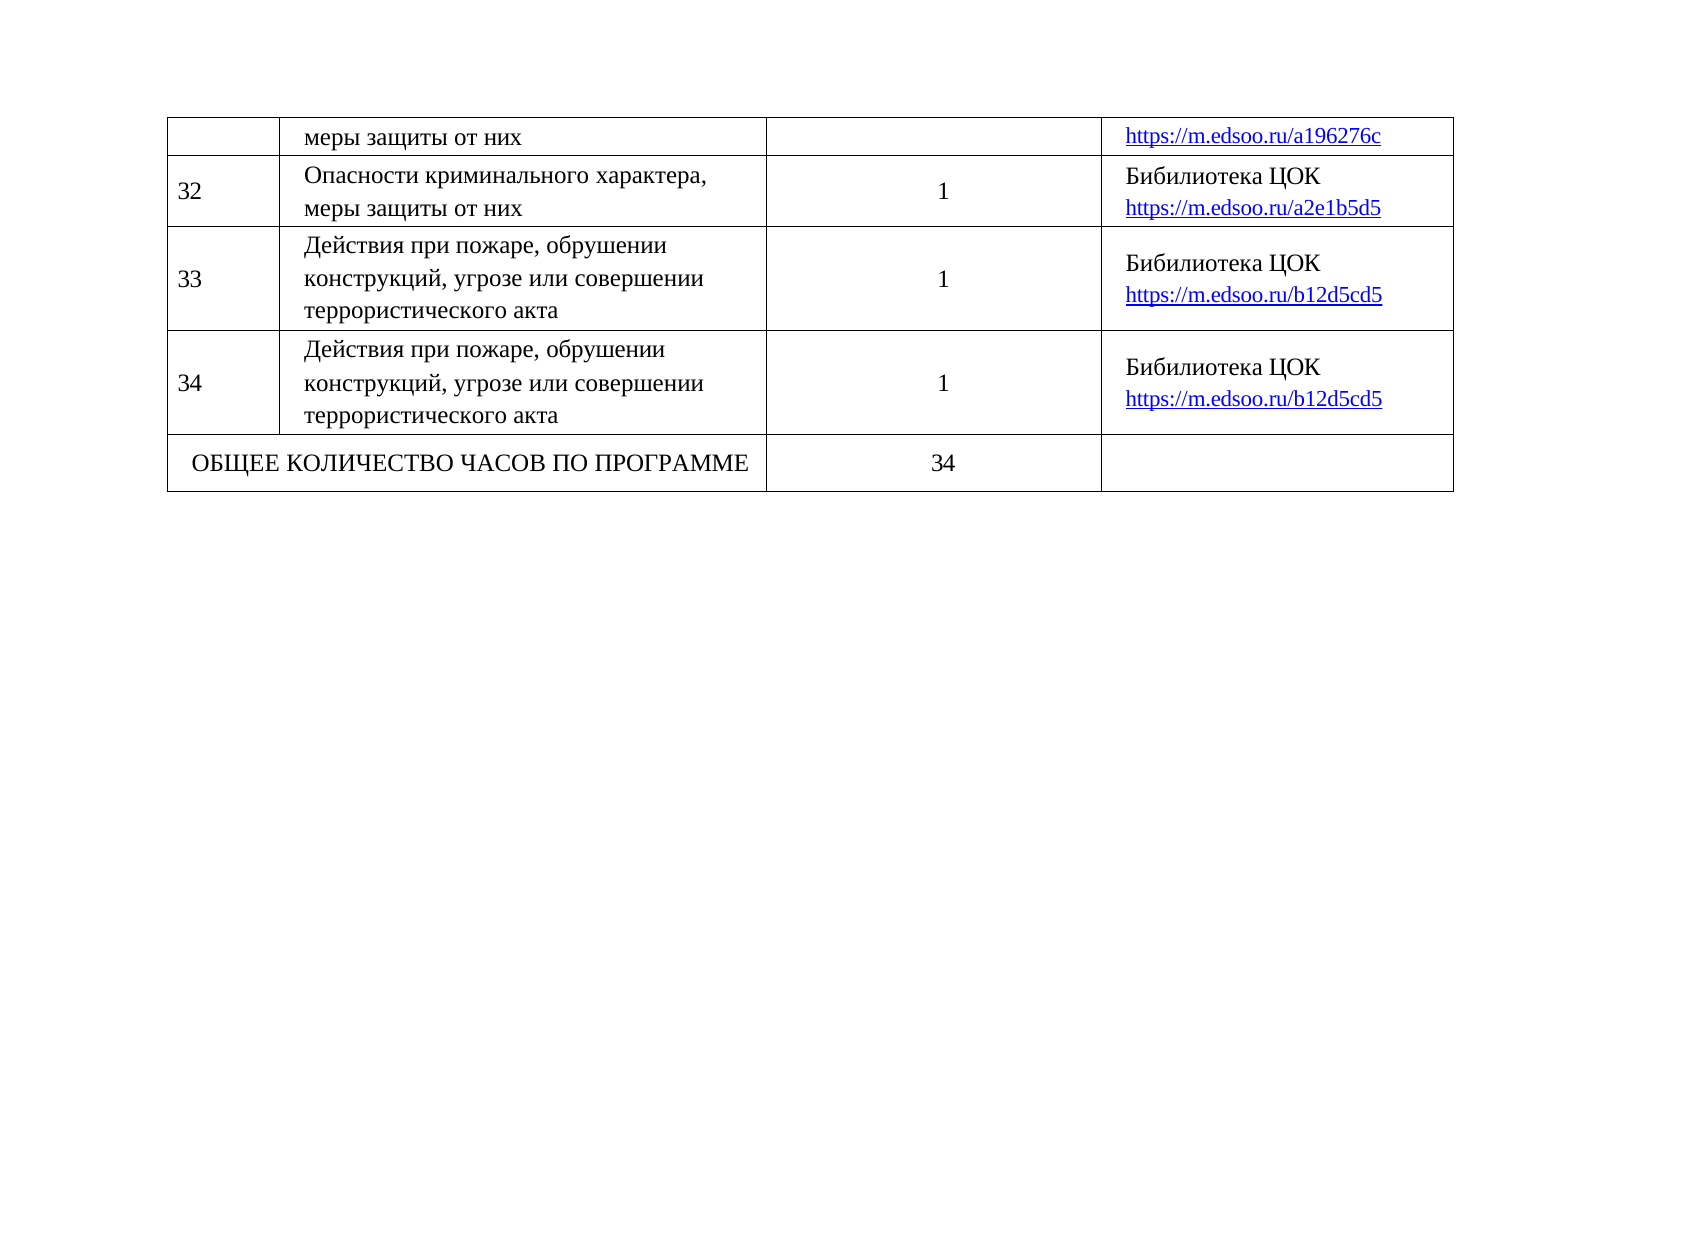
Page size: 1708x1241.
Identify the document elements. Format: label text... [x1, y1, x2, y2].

table_cell 34 [767, 435, 1101, 491]
table_cell Бибилиотека ЦОК https://m.edsoo.ru/b12d5cd5 [1102, 227, 1453, 329]
table_header меры защиты от них [280, 118, 766, 155]
table_cell 33 [168, 227, 279, 329]
table_cell [1102, 435, 1453, 491]
table_header https://m.edsoo.ru/a196276c [1102, 118, 1453, 155]
table_cell 32 [168, 156, 279, 226]
table_cell 1 [767, 227, 1101, 329]
table_header [168, 118, 279, 155]
table_cell ОБЩЕЕ КОЛИЧЕСТВО ЧАСОВ ПО ПРОГРАММЕ [168, 435, 766, 491]
table_cell 1 [767, 331, 1101, 433]
table_cell Опасности криминального характера, меры защиты от них [280, 156, 766, 226]
table_cell Действия при пожаре, обрушении конструкций, угрозе или совершении террористического акта [280, 227, 766, 329]
table_cell Бибилиотека ЦОК https://m.edsoo.ru/b12d5cd5 [1102, 331, 1453, 433]
table_cell Действия при пожаре, обрушении конструкций, угрозе или совершении террористического акта [280, 331, 766, 433]
table_cell Бибилиотека ЦОК https://m.edsoo.ru/a2e1b5d5 [1102, 156, 1453, 226]
table_header [767, 118, 1101, 155]
table_cell 34 [168, 331, 279, 433]
table_cell 1 [767, 156, 1101, 226]
